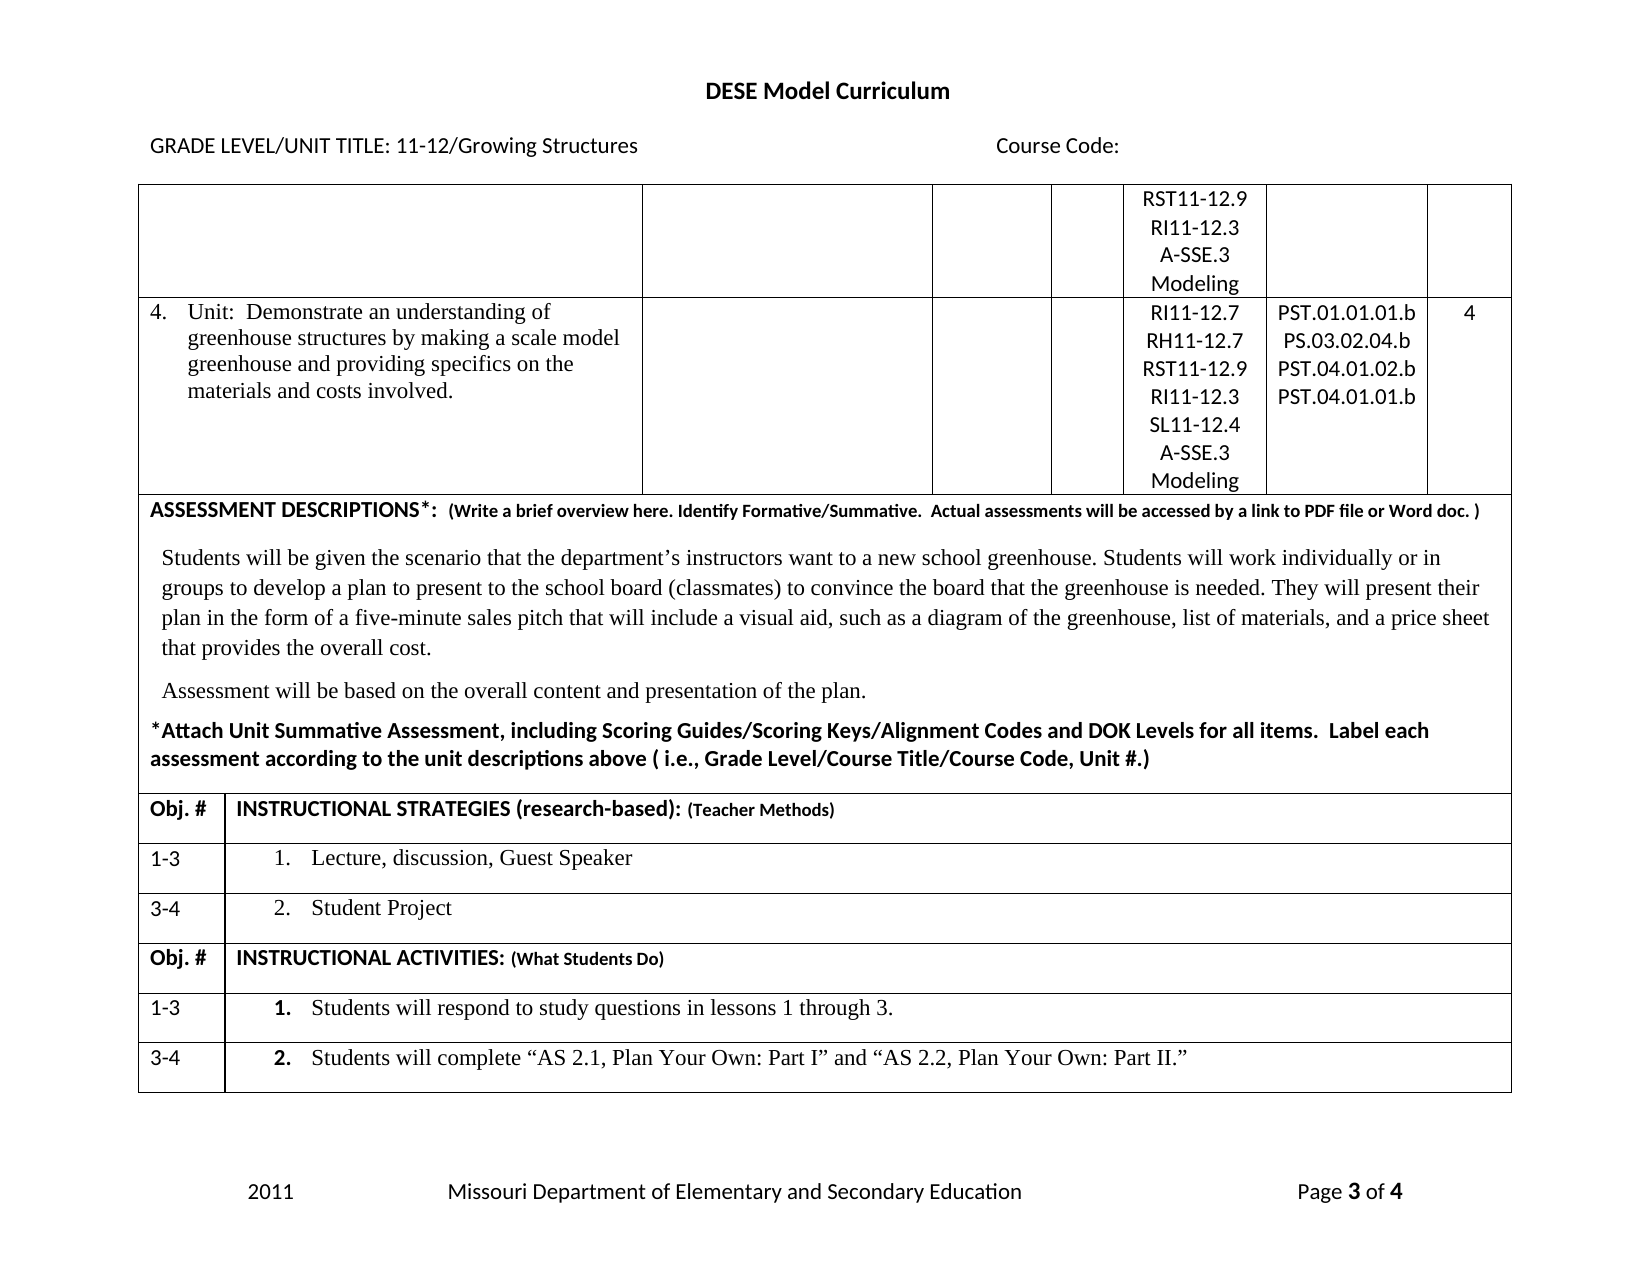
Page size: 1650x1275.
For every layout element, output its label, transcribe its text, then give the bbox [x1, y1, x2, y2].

table_cell RI11-12.7 RH11-12.7 RST11-12.9 RI11-12.3 SL11-12.4 A-SSE.3 Modeling [1124, 298, 1266, 494]
table_cell Obj. # [139, 944, 224, 992]
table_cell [1267, 185, 1427, 297]
table_cell 3-4 [139, 1043, 224, 1092]
table_cell Unit: Demonstrate an understanding of greenhouse structures by making a scale model greenhouse and providing specifics on the materials and costs involved. [139, 298, 642, 494]
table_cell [1124, 185, 1266, 297]
table_cell 3-4 [139, 894, 224, 942]
table_cell Obj. # [139, 794, 224, 843]
table_cell [1052, 298, 1123, 494]
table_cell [139, 185, 642, 297]
table_cell INSTRUCTIONAL ACTIVITIES: (What Students Do) [226, 944, 1511, 992]
table_cell Students will respond to study questions in lessons 1 through 3. [226, 994, 1511, 1042]
table_cell Lecture, discussion, Guest Speaker [226, 844, 1511, 893]
table_cell 3 [1428, 185, 1511, 297]
table_cell [643, 298, 932, 494]
table_cell 1-3 [139, 994, 224, 1042]
table_cell [1052, 185, 1123, 297]
table_cell PST.01.01.01.b PS.03.02.04.b PST.04.01.02.b PST.04.01.01.b [1267, 298, 1427, 494]
table_cell Student Project [226, 894, 1511, 942]
table_cell Students will complete “AS 2.1, Plan Your Own: Part I” and “AS 2.2, Plan Your Own: Part II.” [226, 1043, 1511, 1092]
table_cell INSTRUCTIONAL STRATEGIES (research-based): (Teacher Methods) [226, 794, 1511, 843]
table_cell 1-3 [139, 844, 224, 893]
table_cell ASSESSMENT DESCRIPTIONS*: (Write a brief overview here. Identify Formative/Summative. Actual assessments will be accessed by a link to PDF file or Word doc. ) Students will be given the scenario that the department’s instructors want to a new school greenhouse. Students will work individually or in groups to develop a plan to present to the school board (classmates) to convince the board that the greenhouse is needed. They will present their plan in the form of a five-minute sales pitch that will include a visual aid, such as a diagram of the greenhouse, list of materials, and a price sheet that provides the overall cost. Assessment will be based on the overall content and presentation of the plan. *Attach Unit Summative Assessment, including Scoring Guides/Scoring Keys/Alignment Codes and DOK Levels for all items. Label each assessment according to the unit descriptions above ( i.e., Grade Level/Course Title/Course Code, Unit #.) [139, 495, 1511, 793]
table_cell [933, 185, 1051, 297]
table_cell [933, 298, 1051, 494]
table_cell [643, 185, 932, 297]
table_cell 4 [1428, 298, 1511, 494]
